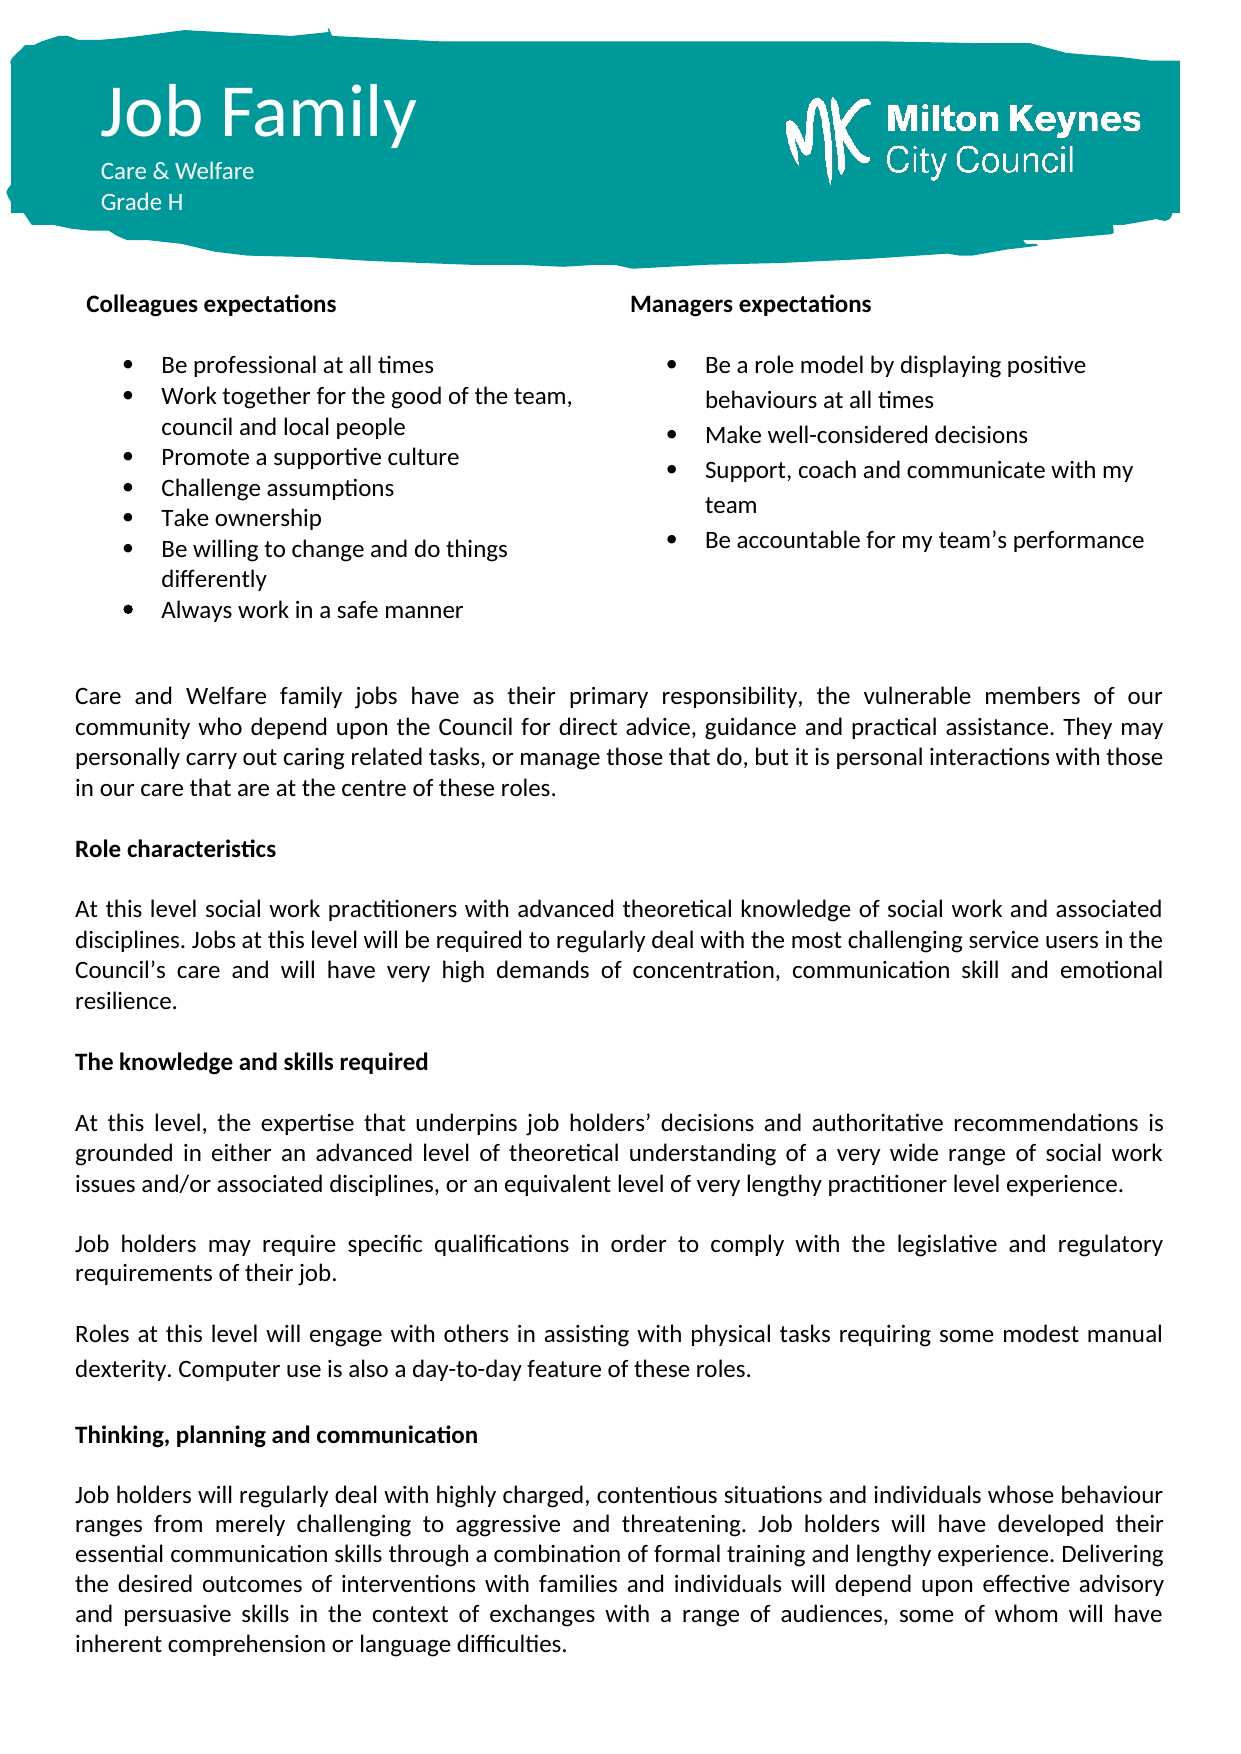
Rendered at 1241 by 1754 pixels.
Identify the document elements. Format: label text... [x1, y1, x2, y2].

text Job holders will regularly deal with highly charged, contentious situations and individuals whose behaviour ranges from merely challenging to aggressive and threatening. Job holders will have developed their essential communication skills through a combination of formal training and lengthy experience. Delivering the desired outcomes of interventions with families and individuals will depend upon effective advisory and persuasive skills in the context of exchanges with a range of audiences, some of whom will have inherent comprehension or language difficulties. [75, 1479, 1165, 1659]
text At this level, the expertise that underpins job holders’ decisions and authoritative recommendations is grounded in either an advanced level of theoretical understanding of a very wide range of social work issues and/or associated disciplines, or an equivalent level of very lengthy practitioner level experience. [75, 1107, 1165, 1198]
text Job holders may require specific qualifications in order to comply with the legislative and regulatory requirements of their job. [75, 1229, 1165, 1287]
table_header Managers expectations Be a role model by displaying positive behaviours at all times Make well-considered decisions Support, coach and communicate with my team Be accountable for my team’s performance [619, 289, 1162, 655]
picture [786, 96, 1141, 186]
subtitle The knowledge and skills required [75, 1046, 1165, 1077]
subtitle Role characteristics [75, 833, 1165, 863]
text Roles at this level will engage with others in assisting with physical tasks requiring some modest manual dexterity. Computer use is also a day-to-day feature of these roles. [75, 1318, 1165, 1383]
text At this level social work practitioners with advanced theoretical knowledge of social work and associated disciplines. Jobs at this level will be required to regularly deal with the most challenging service users in the Council’s care and will have very high demands of concentration, communication skill and emotional resilience. [75, 893, 1165, 1016]
subtitle Care and Welfare family jobs have as their primary responsibility, the vulnerable members of our community who depend upon the Council for direct advice, guidance and practical assistance. They may personally carry out caring related tasks, or manage those that do, but it is personal interactions with those in our care that are at the centre of these roles. [75, 680, 1165, 802]
table_header Colleagues expectations Be professional at all times Work together for the good of the team, council and local people Promote a supportive culture Challenge assumptions Take ownership Be willing to change and do things differently Always work in a safe manner [75, 289, 618, 655]
subtitle Thinking, planning and communication [75, 1419, 1165, 1449]
